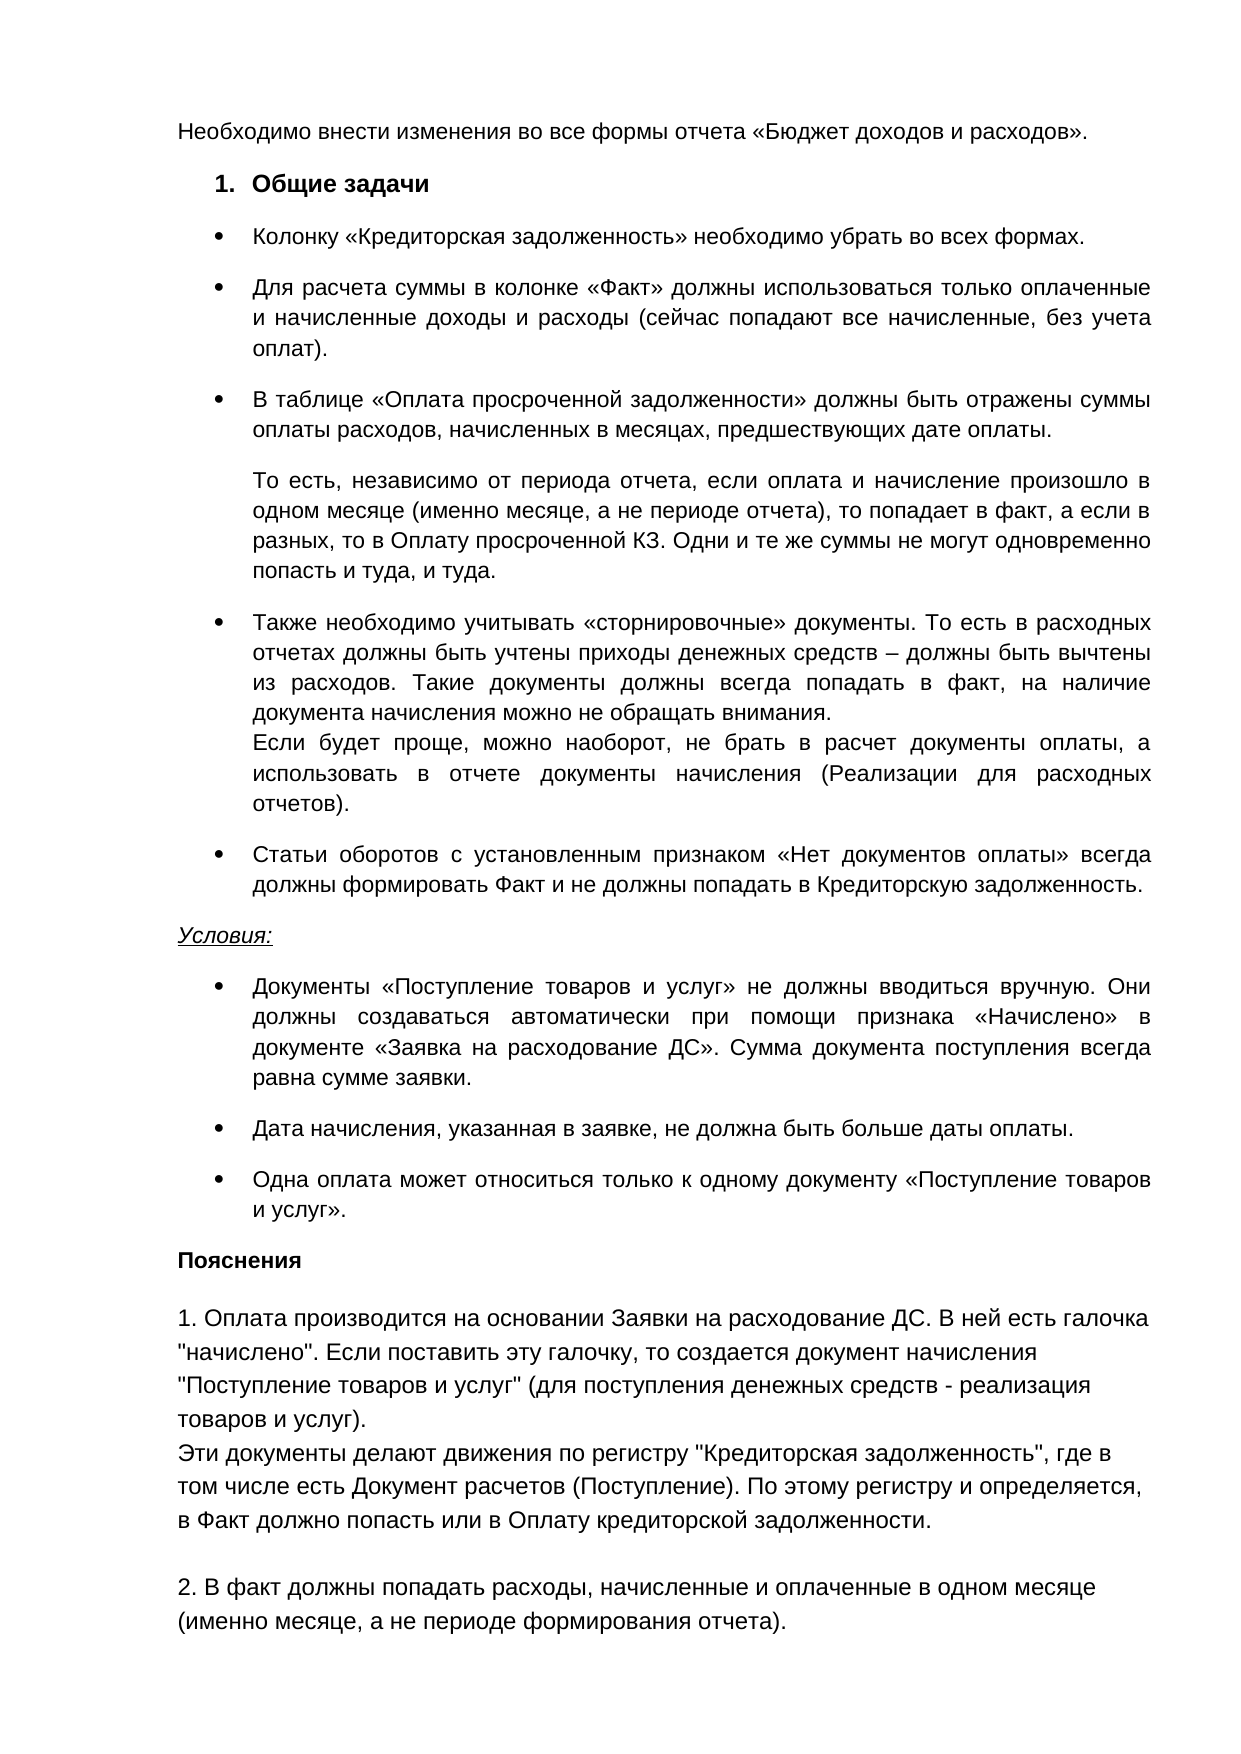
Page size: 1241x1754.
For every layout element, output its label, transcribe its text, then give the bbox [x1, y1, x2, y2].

list Колонку «Кредиторская задолженность» необходимо убрать во всех формах. [215, 223, 1152, 249]
list Если будет проще, можно наоборот, не брать в расчет документы оплаты, а использовать в отчете документы начисления (Реализации для расходных отчетов). [252, 729, 1152, 816]
text 1. Оплата производится на основании Заявки на расходование ДС. В ней есть галочка "начислено". Если поставить эту галочку, то создается документ начисления "Поступление товаров и услуг" (для поступления денежных средств - реализация товаров и услуг). [177, 1298, 1152, 1433]
list Документы «Поступление товаров и услуг» не должны вводиться вручную. Они должны создаваться автоматически при помощи признака «Начислено» в документе «Заявка на расходование ДС». Сумма документа поступления всегда равна сумме заявки. [215, 973, 1152, 1090]
list Для расчета суммы в колонке «Факт» должны использоваться только оплаченные и начисленные доходы и расходы (сейчас попадают все начисленные, без учета оплат). [215, 274, 1152, 361]
list Дата начисления, указанная в заявке, не должна быть больше даты оплаты. [215, 1115, 1152, 1141]
list Общие задачи [214, 169, 1152, 198]
list Статьи оборотов с установленным признаком «Нет документов оплаты» всегда должны формировать Факт и не должны попадать в Кредиторскую задолженность. [215, 841, 1152, 897]
text Необходимо внести изменения во все формы отчета «Бюджет доходов и расходов». [177, 118, 1152, 144]
text Эти документы делают движения по регистру "Кредиторская задолженность", где в том числе есть Документ расчетов (Поступление). По этому регистру и определяется, в Факт должно попасть или в Оплату кредиторской задолженности. [177, 1433, 1152, 1533]
list Одна оплата может относиться только к одному документу «Поступление товаров и услуг». [215, 1166, 1152, 1222]
list Также необходимо учитывать «сторнировочные» документы. То есть в расходных отчетах должны быть учтены приходы денежных средств – должны быть вычтены из расходов. Такие документы должны всегда попадать в факт, на наличие документа начисления можно не обращать внимания. [215, 608, 1152, 725]
list В таблице «Оплата просроченной задолженности» должны быть отражены суммы оплаты расходов, начисленных в месяцах, предшествующих дате оплаты. [215, 386, 1152, 442]
text То есть, независимо от периода отчета, если оплата и начисление произошло в одном месяце (именно месяце, а не периоде отчета), то попадает в факт, а если в разных, то в Оплату просроченной КЗ. Одни и те же суммы не могут одновременно попасть и туда, и туда. [252, 467, 1152, 584]
text Пояснения [177, 1247, 1152, 1273]
text Условия: [177, 922, 1152, 948]
text 2. В факт должны попадать расходы, начисленные и оплаченные в одном месяце (именно месяце, а не периоде формирования отчета). [177, 1567, 1152, 1634]
